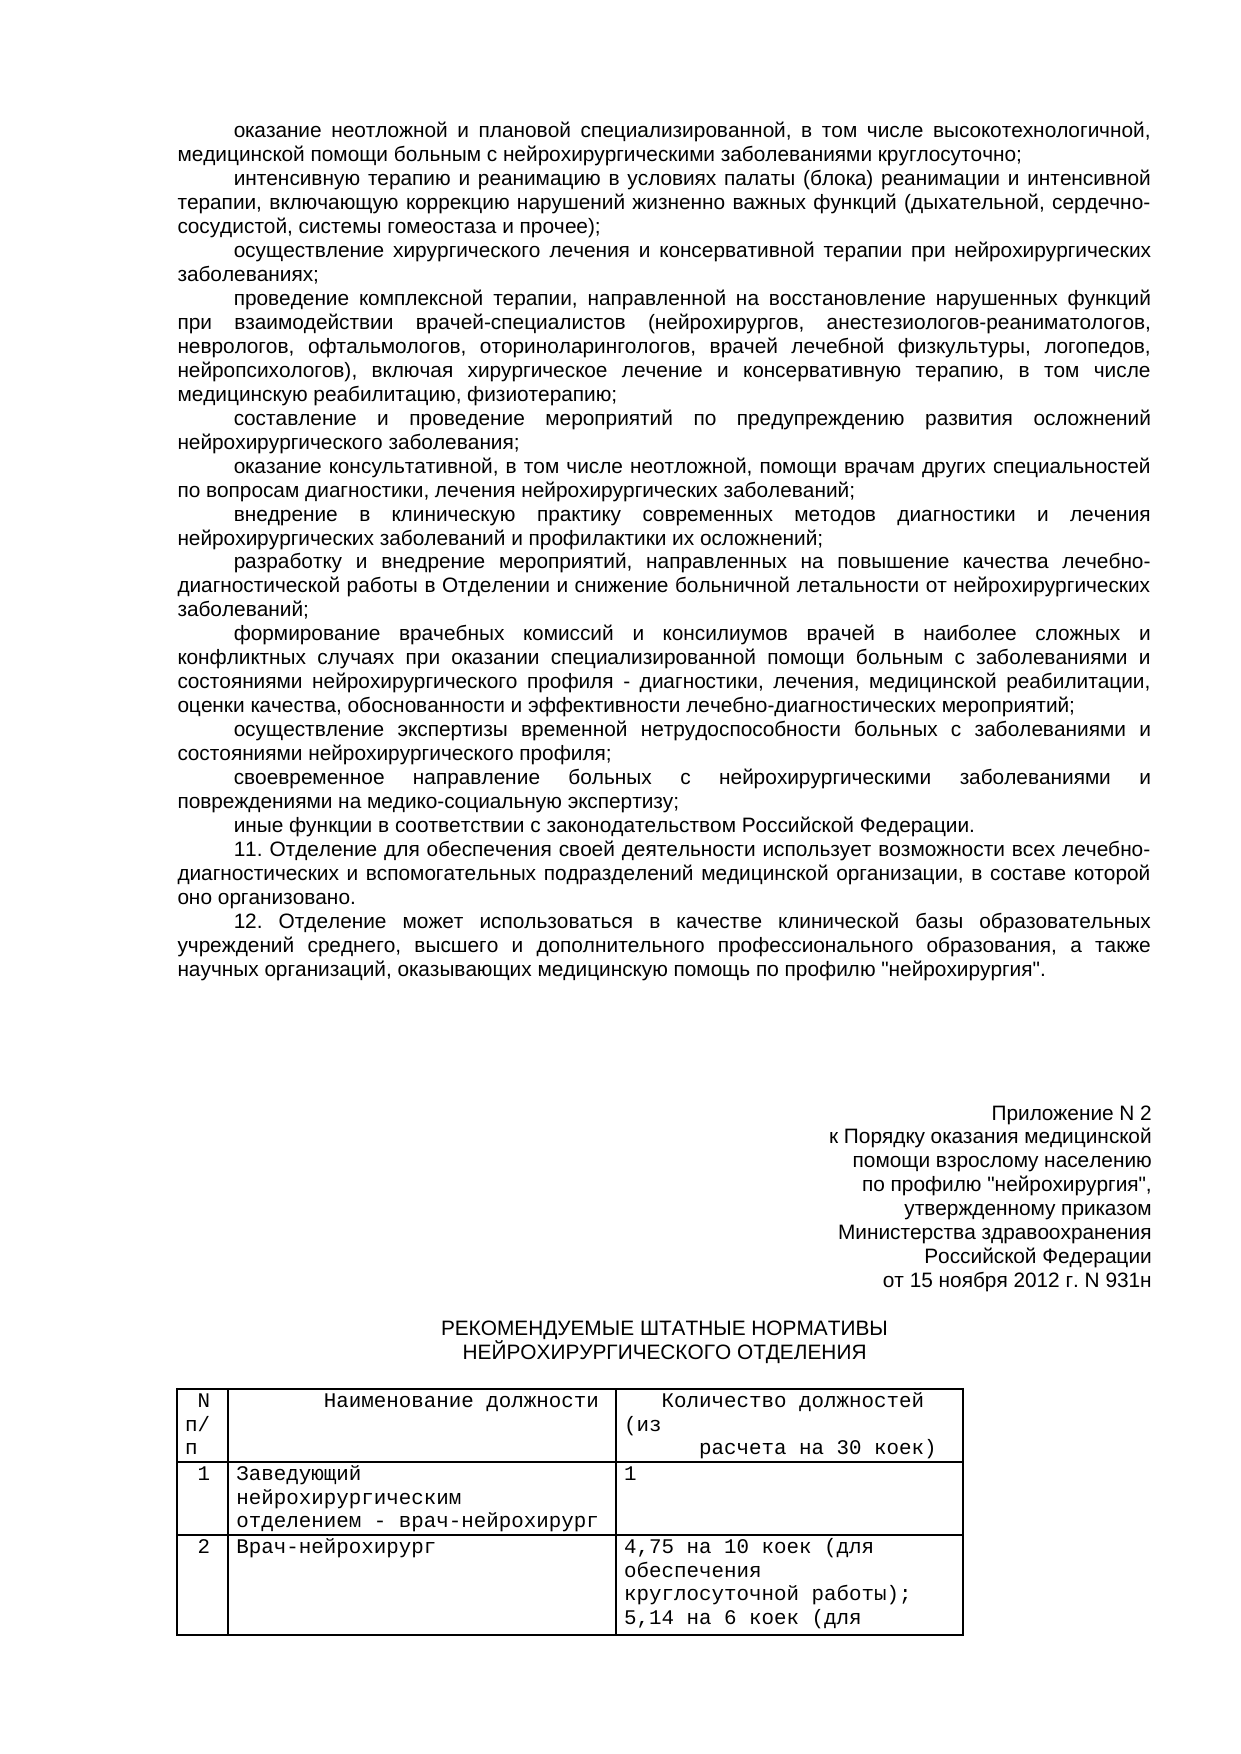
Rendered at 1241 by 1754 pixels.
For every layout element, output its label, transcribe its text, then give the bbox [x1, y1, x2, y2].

table_cell 1 [178, 1463, 227, 1534]
text Министерства здравоохранения [177, 1220, 1152, 1244]
text по профилю "нейрохирургия", [177, 1172, 1152, 1196]
text составление и проведение мероприятий по предупреждению развития осложнений нейрохирургического заболевания; [177, 406, 1152, 453]
text РЕКОМЕНДУЕМЫЕ ШТАТНЫЕ НОРМАТИВЫ [177, 1316, 1152, 1340]
text иные функции в соответствии с законодательством Российской Федерации. [177, 813, 1152, 837]
text осуществление экспертизы временной нетрудоспособности больных с заболеваниями и состояниями нейрохирургического профиля; [177, 717, 1152, 765]
table_header Наименование должности [229, 1390, 615, 1461]
text оказание консультативной, в том числе неотложной, помощи врачам других специальностей по вопросам диагностики, лечения нейрохирургических заболеваний; [177, 453, 1152, 501]
text утвержденному приказом [177, 1196, 1152, 1220]
text 11. Отделение для обеспечения своей деятельности использует возможности всех лечебно-диагностических и вспомогательных подразделений медицинской организации, в составе которой оно организовано. [177, 837, 1152, 909]
table_cell Врач-нейрохирург [229, 1536, 615, 1634]
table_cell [617, 1536, 962, 1634]
text внедрение в клиническую практику современных методов диагностики и лечения нейрохирургических заболеваний и профилактики их осложнений; [177, 501, 1152, 549]
text Российской Федерации [177, 1244, 1152, 1268]
text разработку и внедрение мероприятий, направленных на повышение качества лечебно-диагностической работы в Отделении и снижение больничной летальности от нейрохирургических заболеваний; [177, 549, 1152, 621]
table_cell Заведующий нейрохирургическим отделением - врач-нейрохирург [229, 1463, 615, 1534]
text к Порядку оказания медицинской [177, 1124, 1152, 1148]
text формирование врачебных комиссий и консилиумов врачей в наиболее сложных и конфликтных случаях при оказании специализированной помощи больным с заболеваниями и состояниями нейрохирургического профиля - диагностики, лечения, медицинской реабилитации, оценки качества, обоснованности и эффективности лечебно-диагностических мероприятий; [177, 621, 1152, 717]
table_cell 2 [178, 1536, 227, 1634]
text своевременное направление больных с нейрохирургическими заболеваниями и повреждениями на медико-социальную экспертизу; [177, 765, 1152, 813]
table_header N п/п [178, 1390, 227, 1461]
text Приложение N 2 [177, 1100, 1152, 1124]
text интенсивную терапию и реанимацию в условиях палаты (блока) реанимации и интенсивной терапии, включающую коррекцию нарушений жизненно важных функций (дыхательной, сердечно-сосудистой, системы гомеостаза и прочее); [177, 166, 1152, 238]
table_cell 1 [617, 1463, 962, 1534]
text оказание неотложной и плановой специализированной, в том числе высокотехнологичной, медицинской помощи больным с нейрохирургическими заболеваниями круглосуточно; [177, 118, 1152, 166]
text 12. Отделение может использоваться в качестве клинической базы образовательных учреждений среднего, высшего и дополнительного профессионального образования, а также научных организаций, оказывающих медицинскую помощь по профилю "нейрохирургия". [177, 909, 1152, 981]
text помощи взрослому населению [177, 1148, 1152, 1172]
text НЕЙРОХИРУРГИЧЕСКОГО ОТДЕЛЕНИЯ [177, 1340, 1152, 1364]
table_header Количество должностей (из расчета на 30 коек) [617, 1390, 962, 1461]
text проведение комплексной терапии, направленной на восстановление нарушенных функций при взаимодействии врачей-специалистов (нейрохирургов, анестезиологов-реаниматологов, неврологов, офтальмологов, оториноларингологов, врачей лечебной физкультуры, логопедов, нейропсихологов), включая хирургическое лечение и консервативную терапию, в том числе медицинскую реабилитацию, физиотерапию; [177, 286, 1152, 406]
text осуществление хирургического лечения и консервативной терапии при нейрохирургических заболеваниях; [177, 238, 1152, 286]
text от 15 ноября 2012 г. N 931н [177, 1268, 1152, 1292]
